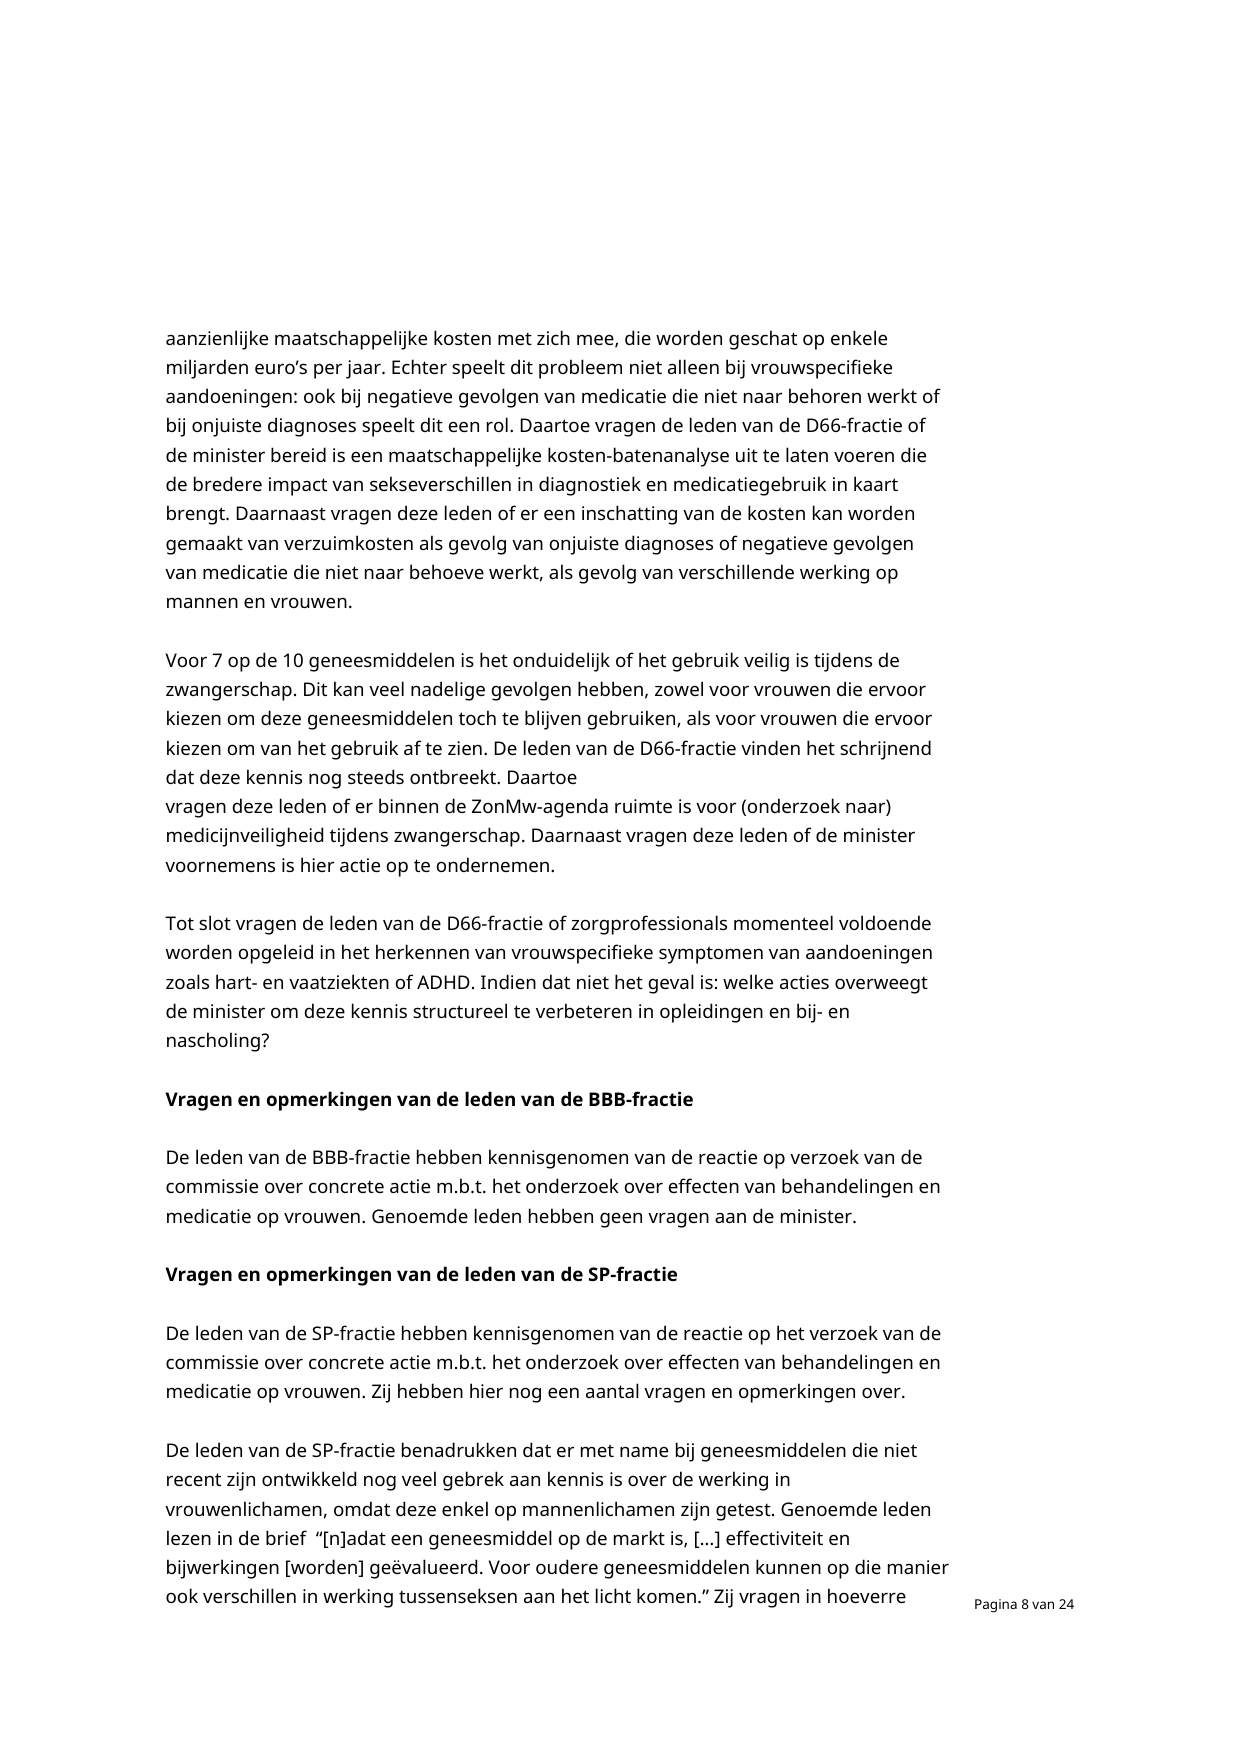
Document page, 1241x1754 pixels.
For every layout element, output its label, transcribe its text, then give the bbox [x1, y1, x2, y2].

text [165, 325, 950, 643]
text Vragen en opmerkingen van de leden van de BBB-fractie [165, 1086, 950, 1112]
text De leden van de SP-fractie hebben kennisgenomen van de reactie op het verzoek van de commissie over concrete actie m.b.t. het onderzoek over effecten van behandelingen en medicatie op vrouwen. Zij hebben hier nog een aantal vragen en opmerkingen over. [165, 1320, 950, 1404]
text vragen deze leden of er binnen de ZonMw-agenda ruimte is voor (onderzoek naar) medicijnveiligheid tijdens zwangerschap. Daarnaast vragen deze leden of de minister voornemens is hier actie op te ondernemen. [165, 793, 950, 907]
text Tot slot vragen de leden van de D66-fractie of zorgprofessionals momenteel voldoende worden opgeleid in het herkennen van vrouwspecifieke symptomen van aandoeningen zoals hart- en vaatziekten of ADHD. Indien dat niet het geval is: welke acties overweegt de minister om deze kennis structureel te verbeteren in opleidingen en bij- en nascholing? [165, 910, 950, 1053]
text De leden van de BBB-fractie hebben kennisgenomen van de reactie op verzoek van de commissie over concrete actie m.b.t. het onderzoek over effecten van behandelingen en medicatie op vrouwen. Genoemde leden hebben geen vragen aan de minister. [165, 1144, 950, 1229]
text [165, 1437, 950, 1609]
text Voor 7 op de 10 geneesmiddelen is het onduidelijk of het gebruik veilig is tijdens de zwangerschap. Dit kan veel nadelige gevolgen hebben, zowel voor vrouwen die ervoor kiezen om deze geneesmiddelen toch te blijven gebruiken, als voor vrouwen die ervoor kiezen om van het gebruik af te zien. De leden van de D66-fractie vinden het schrijnend dat deze kennis nog steeds ontbreekt. Daartoe [165, 647, 950, 789]
text Vragen en opmerkingen van de leden van de SP-fractie [165, 1262, 950, 1287]
